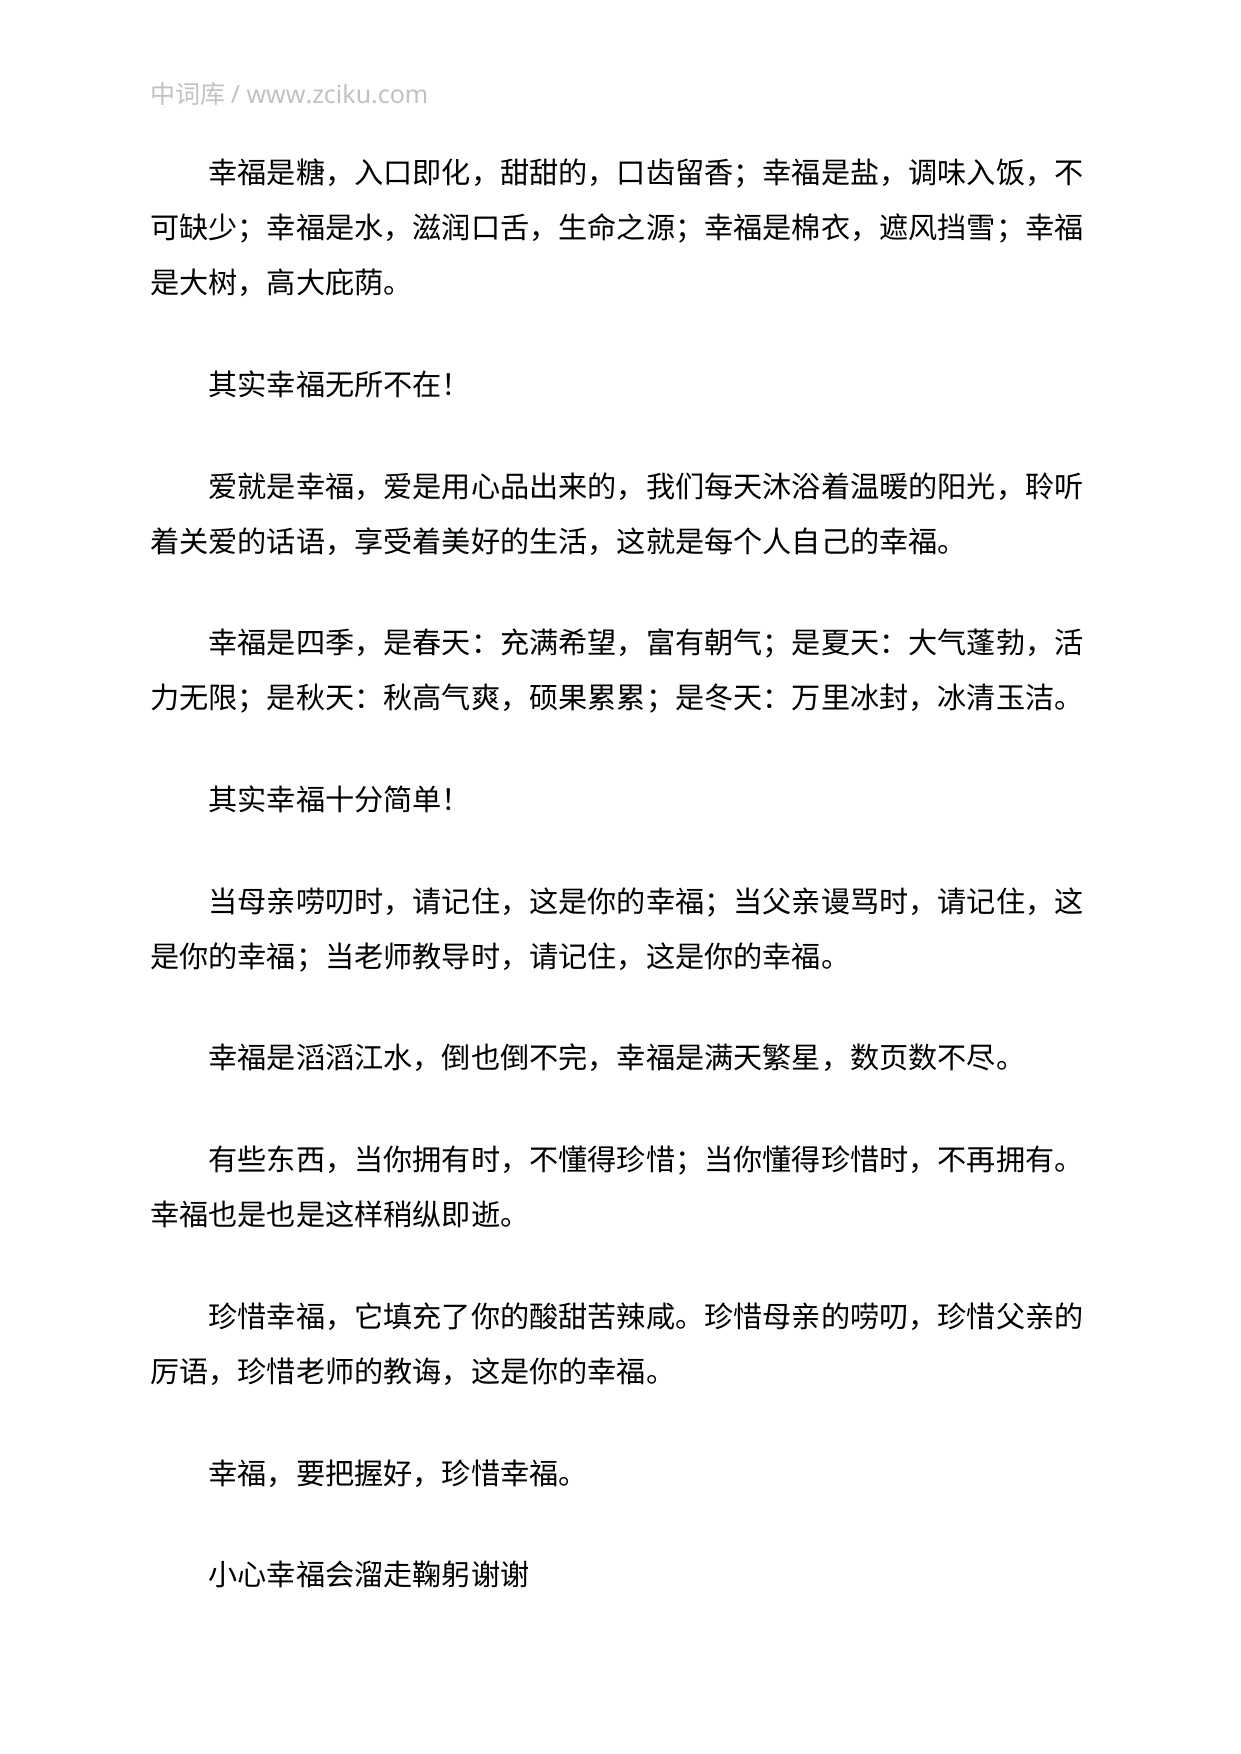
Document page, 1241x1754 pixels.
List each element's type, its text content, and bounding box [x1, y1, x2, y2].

text 幸福是糖，入口即化，甜甜的，口齿留香；幸福是盐，调味入饭，不可缺少；幸福是水，滋润口舌，生命之源；幸福是棉衣，遮风挡雪；幸福是大树，高大庇荫。 [150, 150, 1090, 302]
text 当母亲唠叨时，请记住，这是你的幸福；当父亲谩骂时，请记住，这是你的幸福；当老师教导时，请记住，这是你的幸福。 [150, 878, 1090, 976]
text 爱就是幸福，爱是用心品出来的，我们每天沐浴着温暖的阳光，聆听着关爱的话语，享受着美好的生活，这就是每个人自己的幸福。 [150, 463, 1090, 561]
text 幸福，要把握好，珍惜幸福。 [150, 1450, 1090, 1492]
text 幸福是滔滔江水，倒也倒不完，幸福是满天繁星，数页数不尽。 [150, 1035, 1090, 1077]
text 珍惜幸福，它填充了你的酸甜苦辣咸。珍惜母亲的唠叨，珍惜父亲的厉语，珍惜老师的教诲，这是你的幸福。 [150, 1293, 1090, 1391]
text 幸福是四季，是春天：充满希望，富有朝气；是夏天：大气蓬勃，活力无限；是秋天：秋高气爽，硕果累累；是冬天：万里冰封，冰清玉洁。 [150, 620, 1090, 717]
text 其实幸福十分简单！ [150, 777, 1090, 819]
text 小心幸福会溜走鞠躬谢谢 [150, 1552, 1090, 1594]
text 其实幸福无所不在！ [150, 362, 1090, 404]
text 有些东西，当你拥有时，不懂得珍惜；当你懂得珍惜时，不再拥有。幸福也是也是这样稍纵即逝。 [150, 1137, 1090, 1234]
